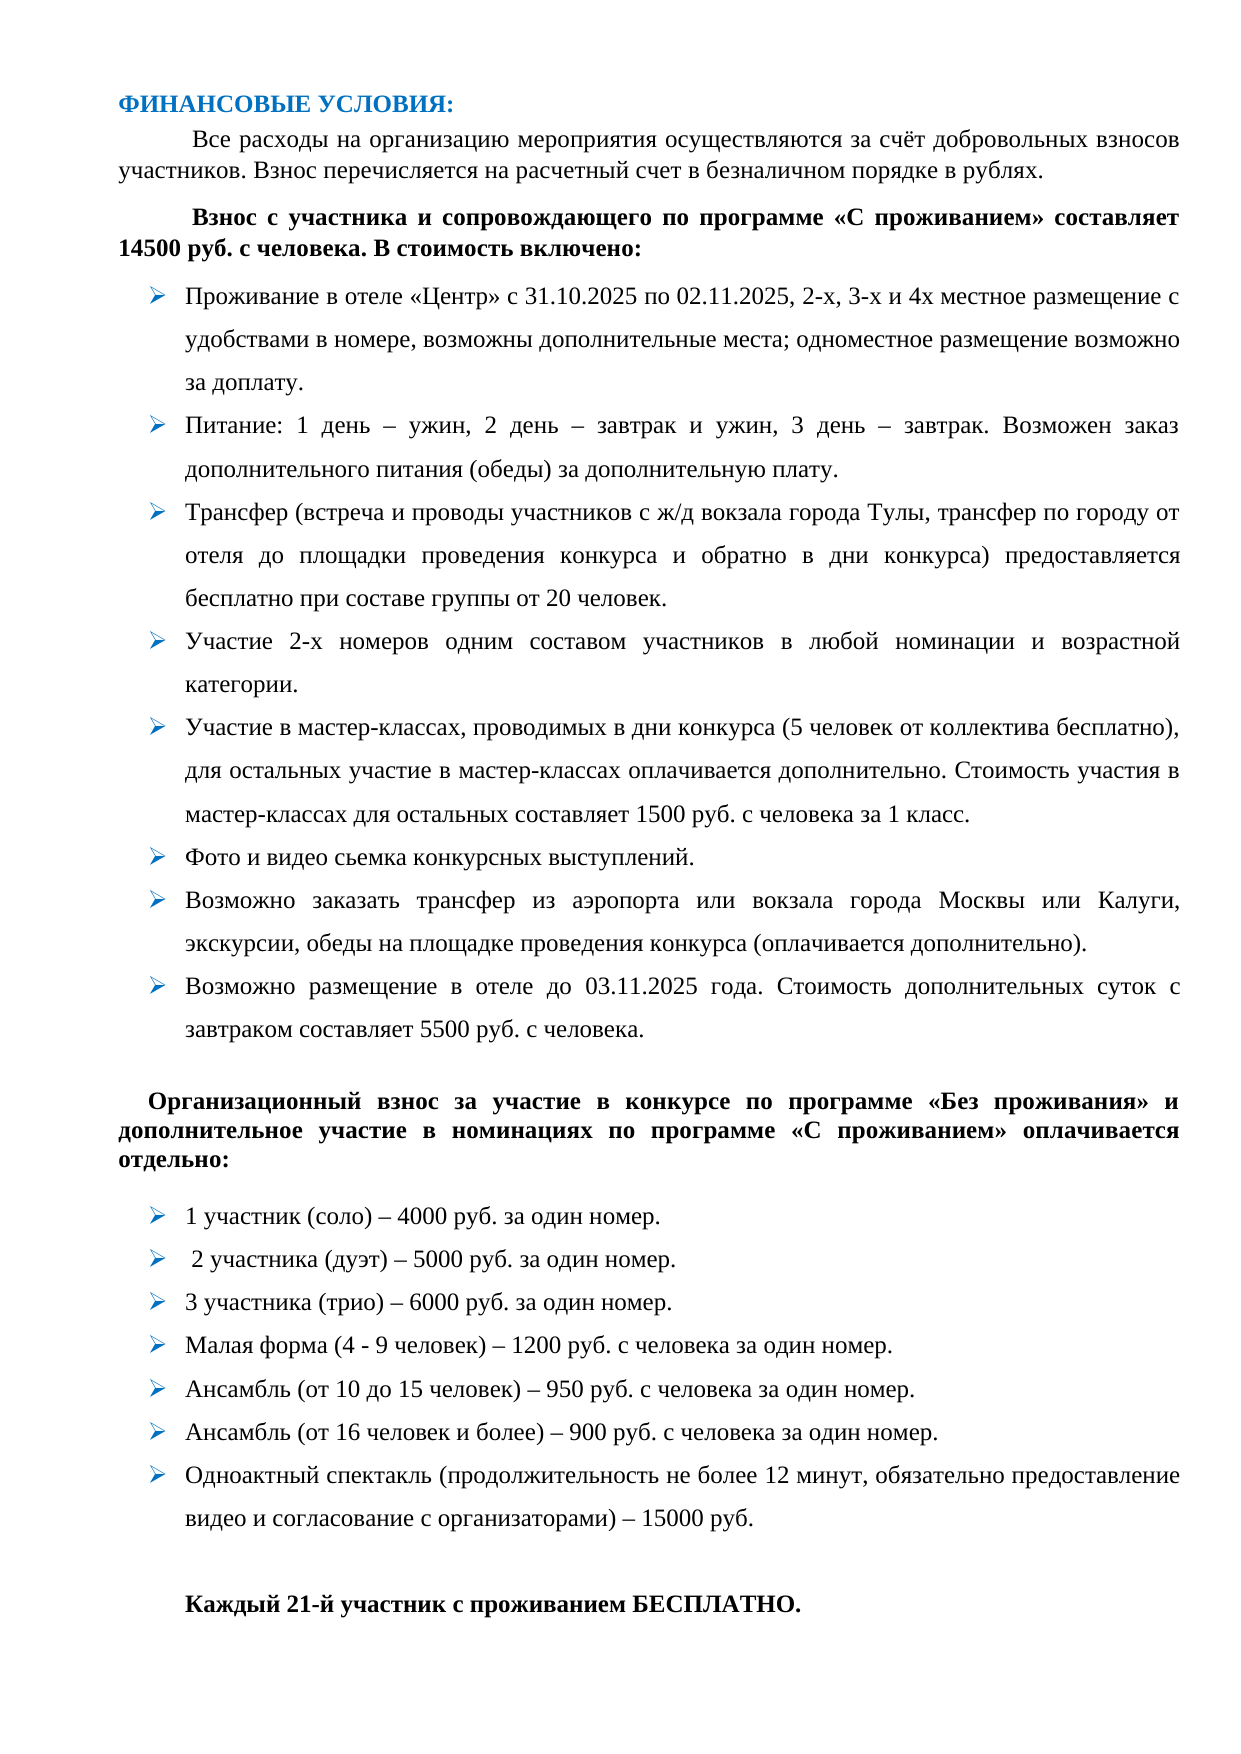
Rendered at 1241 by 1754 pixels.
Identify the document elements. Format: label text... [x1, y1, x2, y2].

text Взнос с участника и сопровождающего по программе «С проживанием» составляет 14500 руб. с человека. В стоимость включено: [118, 202, 1181, 262]
list 2 участника (дуэт) – 5000 руб. за один номер. [148, 1244, 1181, 1273]
list Одноактный спектакль (продолжительность не более 12 минут, обязательно предоставление видео и согласование с организаторами) – 15000 руб. [148, 1460, 1181, 1532]
list Малая форма (4 - 9 человек) – 1200 руб. с человека за один номер. [148, 1331, 1181, 1359]
text Все расходы на организацию мероприятия осуществляются за счёт добровольных взносов участников. Взнос перечисляется на расчетный счет в безналичном порядке в рублях. [118, 124, 1181, 183]
list 1 участник (соло) – 4000 руб. за один номер. [148, 1201, 1181, 1230]
list Питание: 1 день – ужин, 2 день – завтрак и ужин, 3 день – завтрак. Возможен заказ дополнительного питания (обеды) за дополнительную плату. [148, 411, 1181, 482]
text Организационный взнос за участие в конкурсе по программе «Без проживания» и дополнительное участие в номинациях по программе «С проживанием» оплачивается отдельно: [118, 1086, 1181, 1172]
list Фото и видео сьемка конкурсных выступлений. [148, 842, 1181, 871]
list Участие в мастер-классах, проводимых в дни конкурса (5 человек от коллектива бесплатно), для остальных участие в мастер-классах оплачивается дополнительно. Стоимость участия в мастер-классах для остальных составляет 1500 руб. с человека за 1 класс. [148, 712, 1181, 827]
list Ансамбль (от 16 человек и более) – 900 руб. с человека за один номер. [148, 1417, 1181, 1446]
list Ансамбль (от 10 до 15 человек) – 950 руб. с человека за один номер. [148, 1374, 1181, 1402]
list Возможно заказать трансфер из аэропорта или вокзала города Москвы или Калуги, экскурсии, обеды на площадке проведения конкурса (оплачивается дополнительно). [148, 885, 1181, 957]
list Возможно размещение в отеле до 03.11.2025 года. Стоимость дополнительных суток с завтраком составляет 5500 руб. с человека. [148, 971, 1181, 1043]
text Каждый 21-й участник с проживанием БЕСПЛАТНО. [185, 1589, 1181, 1618]
list Проживание в отеле «Центр» с 31.10.2025 по 02.11.2025, 2-х, 3-х и 4х местное размещение с удобствами в номере, возможны дополнительные места; одноместное размещение возможно за доплату. [148, 281, 1181, 396]
list 3 участника (трио) – 6000 руб. за один номер. [148, 1287, 1181, 1316]
list Трансфер (встреча и проводы участников с ж/д вокзала города Тулы, трансфер по городу от отеля до площадки проведения конкурса и обратно в дни конкурса) предоставляется бесплатно при составе группы от 20 человек. [148, 497, 1181, 612]
text ФИНАНСОВЫЕ УСЛОВИЯ: [118, 89, 1181, 117]
list Участие 2-х номеров одним составом участников в любой номинации и возрастной категории. [148, 626, 1181, 698]
